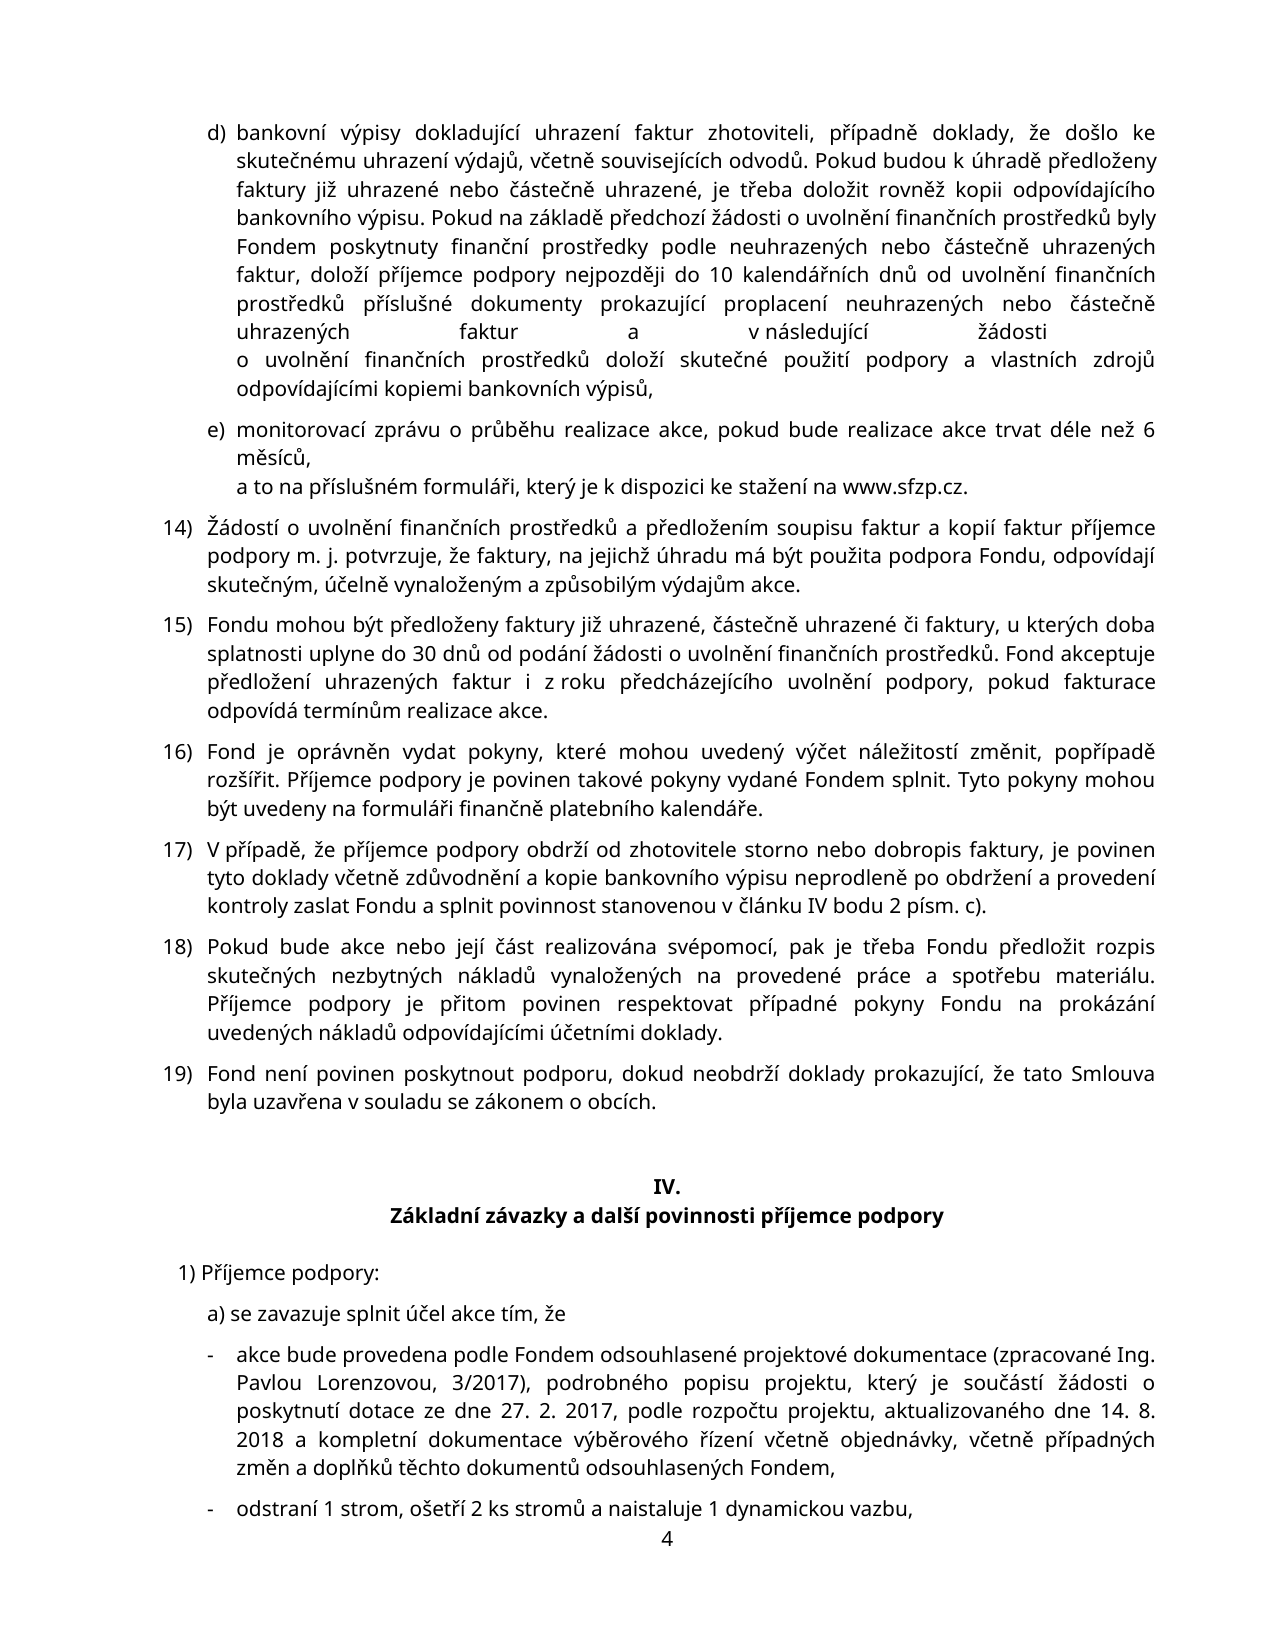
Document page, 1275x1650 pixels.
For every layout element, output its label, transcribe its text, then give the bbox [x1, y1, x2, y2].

text a) se zavazuje splnit účel akce tím, že [207, 1299, 1157, 1327]
list odstraní 1 strom, ošetří 2 ks stromů a naistaluje 1 dynamickou vazbu, [207, 1494, 1157, 1523]
list Fond je oprávněn vydat pokyny, které mohou uvedený výčet náležitostí změnit, popřípadě rozšířit. Příjemce podpory je povinen takové pokyny vydané Fondem splnit. Tyto pokyny mohou být uvedeny na formuláři finančně platebního kalendáře. [162, 737, 1157, 822]
list V případě, že příjemce podpory obdrží od zhotovitele storno nebo dobropis faktury, je povinen tyto doklady včetně zdůvodnění a kopie bankovního výpisu neprodleně po obdržení a provedení kontroly zaslat Fondu a splnit povinnost stanovenou v článku IV bodu 2 písm. c). [162, 835, 1157, 920]
text IV. [177, 1172, 1157, 1201]
list bankovní výpisy dokladující uhrazení faktur zhotoviteli, případně doklady, že došlo ke skutečnému uhrazení výdajů, včetně souvisejících odvodů. Pokud budou k úhradě předloženy faktury již uhrazené nebo částečně uhrazené, je třeba doložit rovněž kopii odpovídajícího bankovního výpisu. Pokud na základě předchozí žádosti o uvolnění finančních prostředků byly Fondem poskytnuty finanční prostředky podle neuhrazených nebo částečně uhrazených faktur, doloží příjemce podpory nejpozději do 10 kalendářních dnů od uvolnění finančních prostředků příslušné dokumenty prokazující proplacení neuhrazených nebo částečně uhrazených faktur a v následující žádosti o uvolnění finančních prostředků doloží skutečné použití podpory a vlastních zdrojů odpovídajícími kopiemi bankovních výpisů, [207, 118, 1157, 402]
list Pokud bude akce nebo její část realizována svépomocí, pak je třeba Fondu předložit rozpis skutečných nezbytných nákladů vynaložených na provedené práce a spotřebu materiálu. Příjemce podpory je přitom povinen respektovat případné pokyny Fondu na prokázání uvedených nákladů odpovídajícími účetními doklady. [162, 932, 1157, 1046]
list akce bude provedena podle Fondem odsouhlasené projektové dokumentace (zpracované Ing. Pavlou Lorenzovou, 3/2017), podrobného popisu projektu, který je součástí žádosti o poskytnutí dotace ze dne 27. 2. 2017, podle rozpočtu projektu, aktualizovaného dne 14. 8. 2018 a kompletní dokumentace výběrového řízení včetně objednávky, včetně případných změn a doplňků těchto dokumentů odsouhlasených Fondem, [207, 1340, 1157, 1482]
list monitorovací zprávu o průběhu realizace akce, pokud bude realizace akce trvat déle než 6 měsíců, a to na příslušném formuláři, který je k dispozici ke stažení na www.sfzp.cz. [207, 415, 1157, 500]
list Fond není povinen poskytnout podporu, dokud neobdrží doklady prokazující, že tato Smlouva byla uzavřena v souladu se zákonem o obcích. [162, 1059, 1157, 1116]
text 1) Příjemce podpory: [177, 1258, 1157, 1286]
list Fondu mohou být předloženy faktury již uhrazené, částečně uhrazené či faktury, u kterých doba splatnosti uplyne do 30 dnů od podání žádosti o uvolnění finančních prostředků. Fond akceptuje předložení uhrazených faktur i z roku předcházejícího uvolnění podpory, pokud fakturace odpovídá termínům realizace akce. [162, 611, 1157, 724]
text Základní závazky a další povinnosti příjemce podpory [177, 1201, 1157, 1229]
list Žádostí o uvolnění finančních prostředků a předložením soupisu faktur a kopií faktur příjemce podpory m. j. potvrzuje, že faktury, na jejichž úhradu má být použita podpora Fondu, odpovídají skutečným, účelně vynaloženým a způsobilým výdajům akce. [162, 513, 1157, 598]
